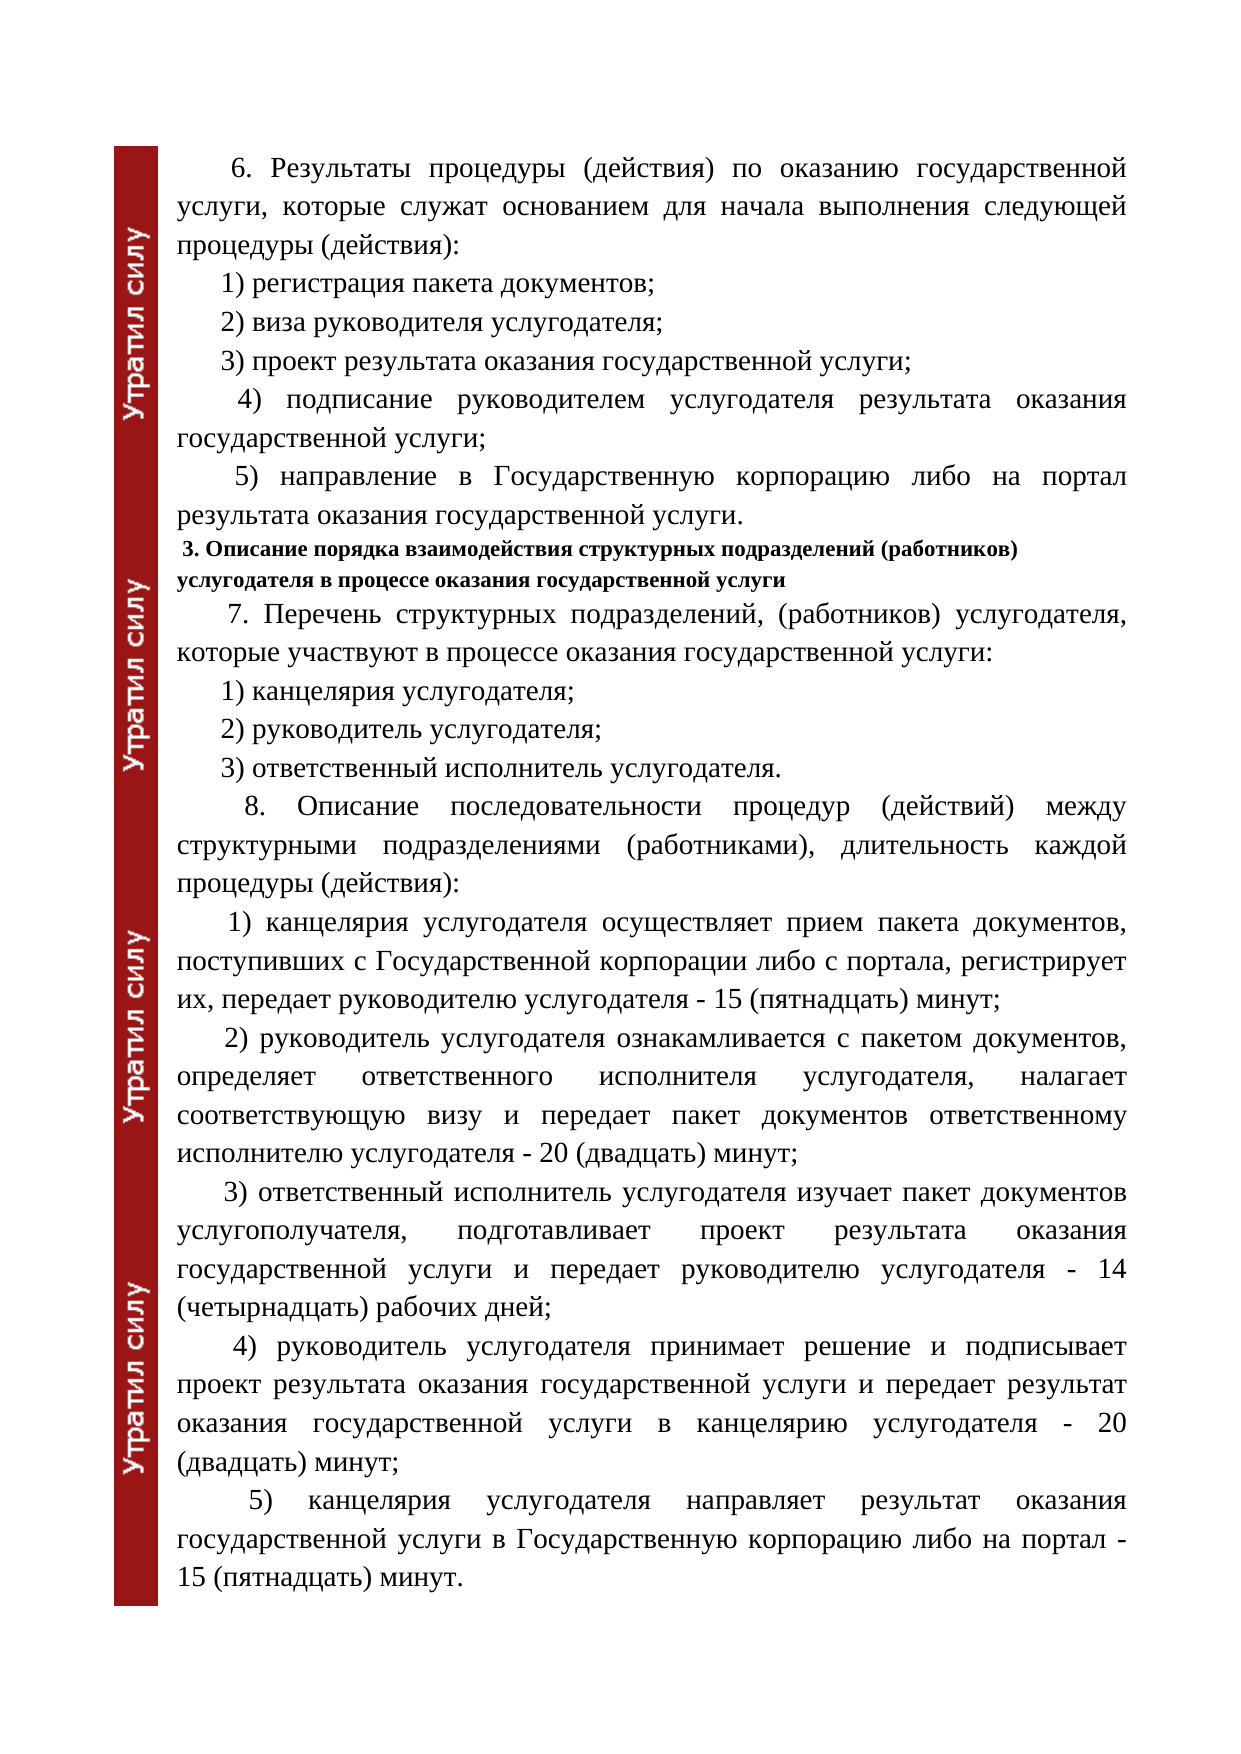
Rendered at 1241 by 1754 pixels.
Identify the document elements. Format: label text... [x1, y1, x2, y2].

picture [114, 261, 158, 266]
text 2) руководитель услугодателя; [112, 711, 1128, 745]
picture [114, 899, 158, 904]
text 6. Результаты процедуры (действия) по оказанию государственной услуги, которые служат основанием для начала выполнения следующей процедуры (действия): [112, 150, 1128, 261]
picture [114, 1323, 158, 1328]
picture [114, 146, 158, 150]
picture [114, 530, 158, 535]
text 1) регистрация пакета документов; [112, 266, 1128, 299]
text 3) ответственный исполнитель услугодателя изучает пакет документов услугополучателя, подготавливает проект результата оказания государственной услуги и передает руководителю услугодателя - 14 (четырнадцать) рабочих дней; [112, 1174, 1128, 1323]
picture [114, 783, 158, 788]
picture [114, 1015, 158, 1020]
text 2) виза руководителя услугодателя; [112, 304, 1128, 338]
text 3) проект результата оказания государственной услуги; [112, 343, 1128, 376]
picture [114, 453, 158, 458]
text 1) канцелярия услугодателя осуществляет прием пакета документов, поступивших с Государственной корпорации либо с портала, регистрирует их, передает руководителю услугодателя - 15 (пятнадцать) минут; [112, 904, 1128, 1015]
text 3. Описание порядка взаимодействия структурных подразделений (работников) услугодателя в процессе оказания государственной услуги [112, 535, 1128, 592]
text 5) направление в Государственную корпорацию либо на портал результата оказания государственной услуги. [112, 458, 1128, 530]
picture [114, 745, 158, 750]
picture [114, 668, 158, 673]
text 7. Перечень структурных подразделений, (работников) услугодателя, которые участвуют в процессе оказания государственной услуги: [112, 596, 1128, 668]
picture [114, 376, 158, 381]
picture [114, 1477, 158, 1482]
text 8. Описание последовательности процедур (действий) между структурными подразделениями (работниками), длительность каждой процедуры (действия): [112, 788, 1128, 899]
text 4) руководитель услугодателя принимает решение и подписывает проект результата оказания государственной услуги и передает результат оказания государственной услуги в канцелярию услугодателя - 20 (двадцать) минут; [112, 1328, 1128, 1477]
text 1) канцелярия услугодателя; [112, 673, 1128, 706]
picture [114, 1169, 158, 1174]
text 3) ответственный исполнитель услугодателя. [112, 750, 1128, 783]
picture [114, 338, 158, 343]
text 2) руководитель услугодателя ознакамливается с пакетом документов, определяет ответственного исполнителя услугодателя, налагает соответствующую визу и передает пакет документов ответственному исполнителю услугодателя - 20 (двадцать) минут; [112, 1020, 1128, 1169]
picture [114, 299, 158, 304]
picture [114, 592, 158, 596]
text 4) подписание руководителем услугодателя результата оказания государственной услуги; [112, 381, 1128, 453]
text 5) канцелярия услугодателя направляет результат оказания государственной услуги в Государственную корпорацию либо на портал - 15 (пятнадцать) минут. [112, 1482, 1128, 1593]
picture [114, 706, 158, 711]
picture [114, 1593, 158, 1606]
